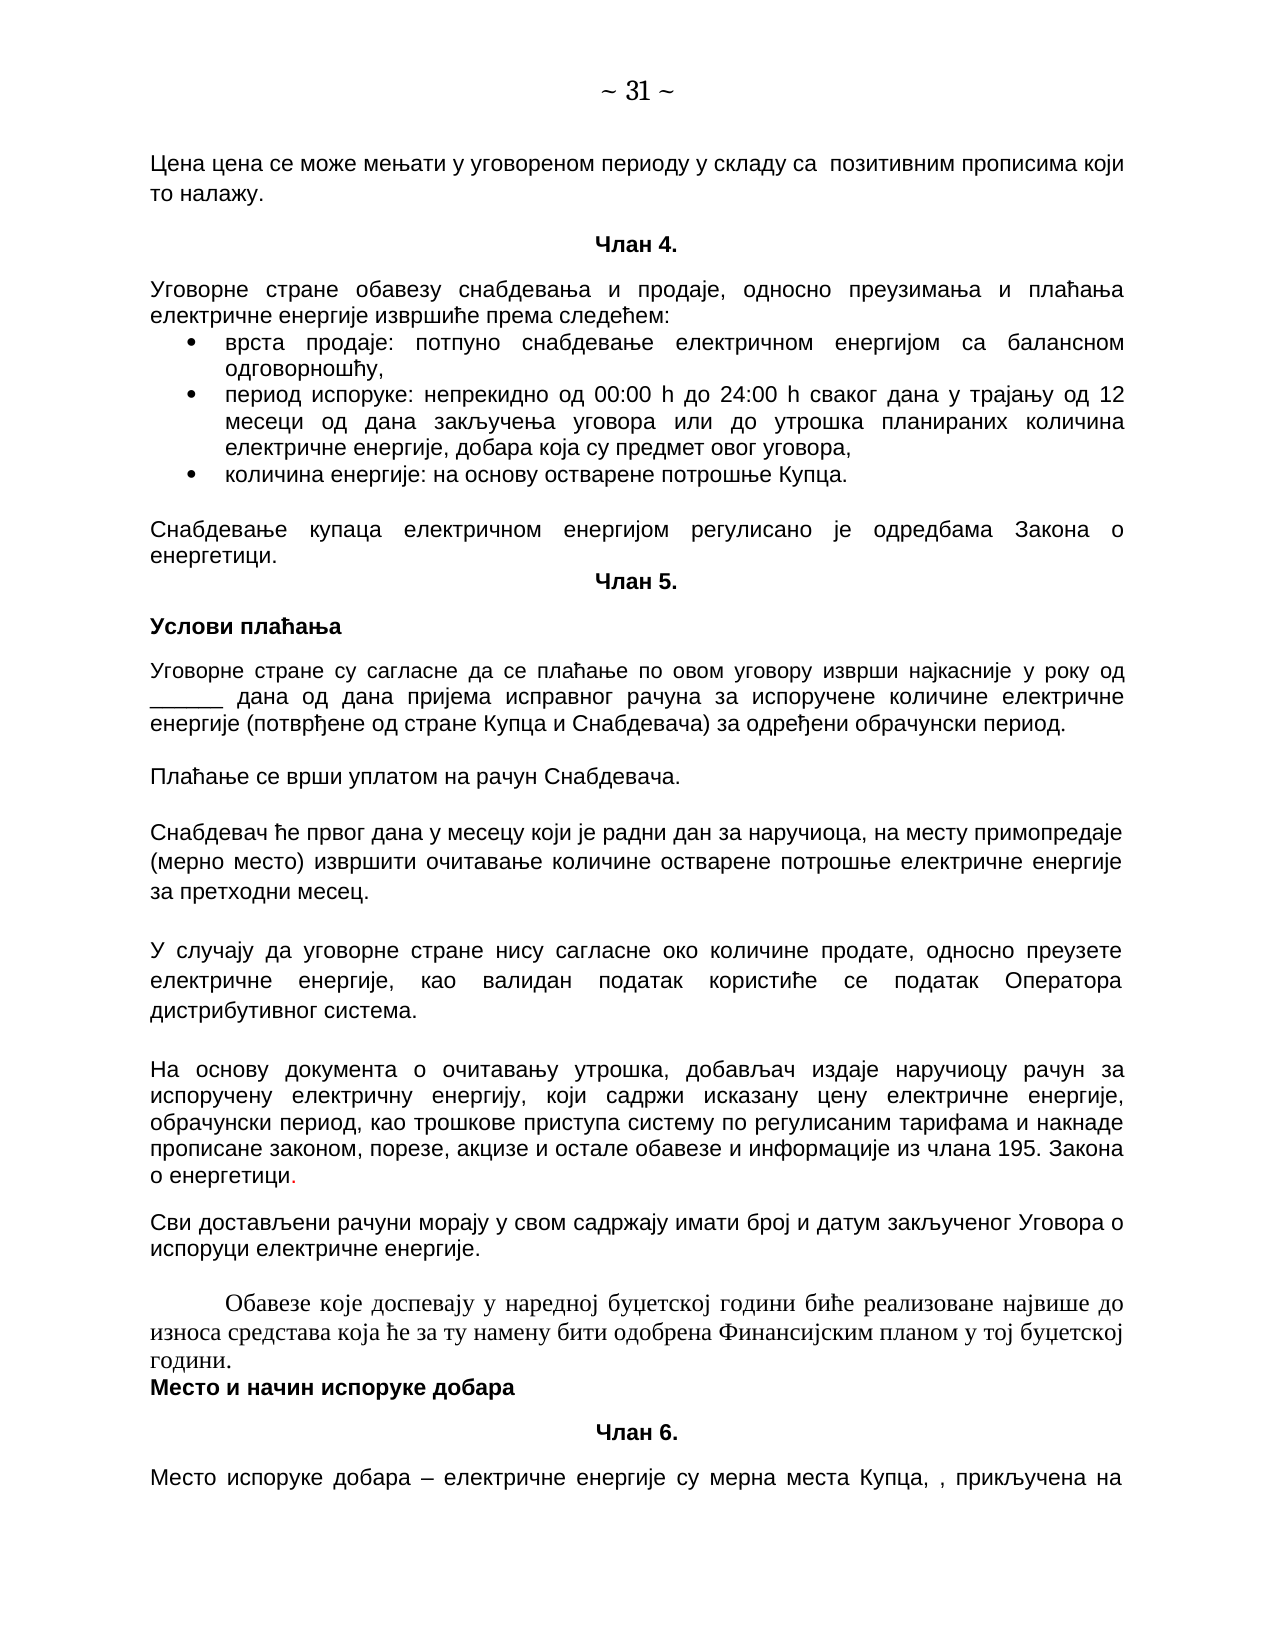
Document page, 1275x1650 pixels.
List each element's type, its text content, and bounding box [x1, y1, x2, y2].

list период испоруке: непрекидно од 00:00 h до 24:00 h сваког дана у трајању од 12 месеци од дана закључења уговора или до утрошка планираних количина електричне енергије, добара која су предмет овог уговора, [187, 381, 1125, 461]
text Сви достављени рачуни морају у свом садржају имати број и датум закљученог Уговора о испоруци електричне енергије. [150, 1209, 1125, 1261]
text Члан 6. [519, 1419, 754, 1445]
text Члан 5. [552, 568, 721, 595]
text Место и начин испоруке добара [150, 1374, 833, 1400]
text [150, 1464, 1123, 1490]
list количина енергије: на основу остварене потрошње Купца. [187, 461, 1125, 487]
text Снабдевање купаца електричном енергијом регулисано је одредбама Закона о енергетици. [150, 516, 1125, 568]
text Плаћање се врши уплатом на рачун Снабдевача. [150, 763, 1125, 789]
text Члан 4. [552, 231, 721, 258]
text Уговорне стране обавезу снабдевања и продаје, односно преузимања и плаћања електричне енергије извршиће према следећем: [150, 276, 1125, 329]
text Уговорне стране су сагласне да се плаћање по овом уговору изврши најкасније у року од ______ дана од дана пријема исправног рачуна за испоручене количине електричне енергије (потврђене од стране Купца и Снабдевача) за одређени обрачунски период. [150, 658, 1125, 736]
text Услови плаћања [150, 613, 721, 639]
list врста продаје: потпуно снабдевање електричном енергијом са балансном одговорношћу, [187, 329, 1125, 381]
text Цена цена се може мењати у уговореном периоду у складу са позитивним прописима који то налажу. [150, 150, 1125, 207]
text На основу документа о очитавању утрошка, добављач издаје наручиоцу рачун за испоручену електричну енергију, који садржи исказану цену електричне енергије, обрачунски период, као трошкове приступа систему по регулисаним тарифама и накнаде прописане законом, порезе, акцизе и остале обавезе и информације из члана 195. Закона о енергетици. [150, 1056, 1125, 1188]
text У случају да уговорне стране нису сагласне око количине продате, односно преузете електричне енергије, као валидан податак користиће се податак Оператора дистрибутивног система. [150, 937, 1123, 1023]
text Снабдевач ће првог дана у месецу који је радни дан за наручиоца, на месту примопредаје (мерно место) извршити очитавање количине остварене потрошње електричне енергије за претходни месец. [150, 819, 1123, 904]
text Oбавезе које доспевају у наредној буџетској години биће реализоване највише до износа средстава која ће за ту намену бити одобрена Финансијским планом у тој буџетској години. [150, 1288, 1125, 1374]
